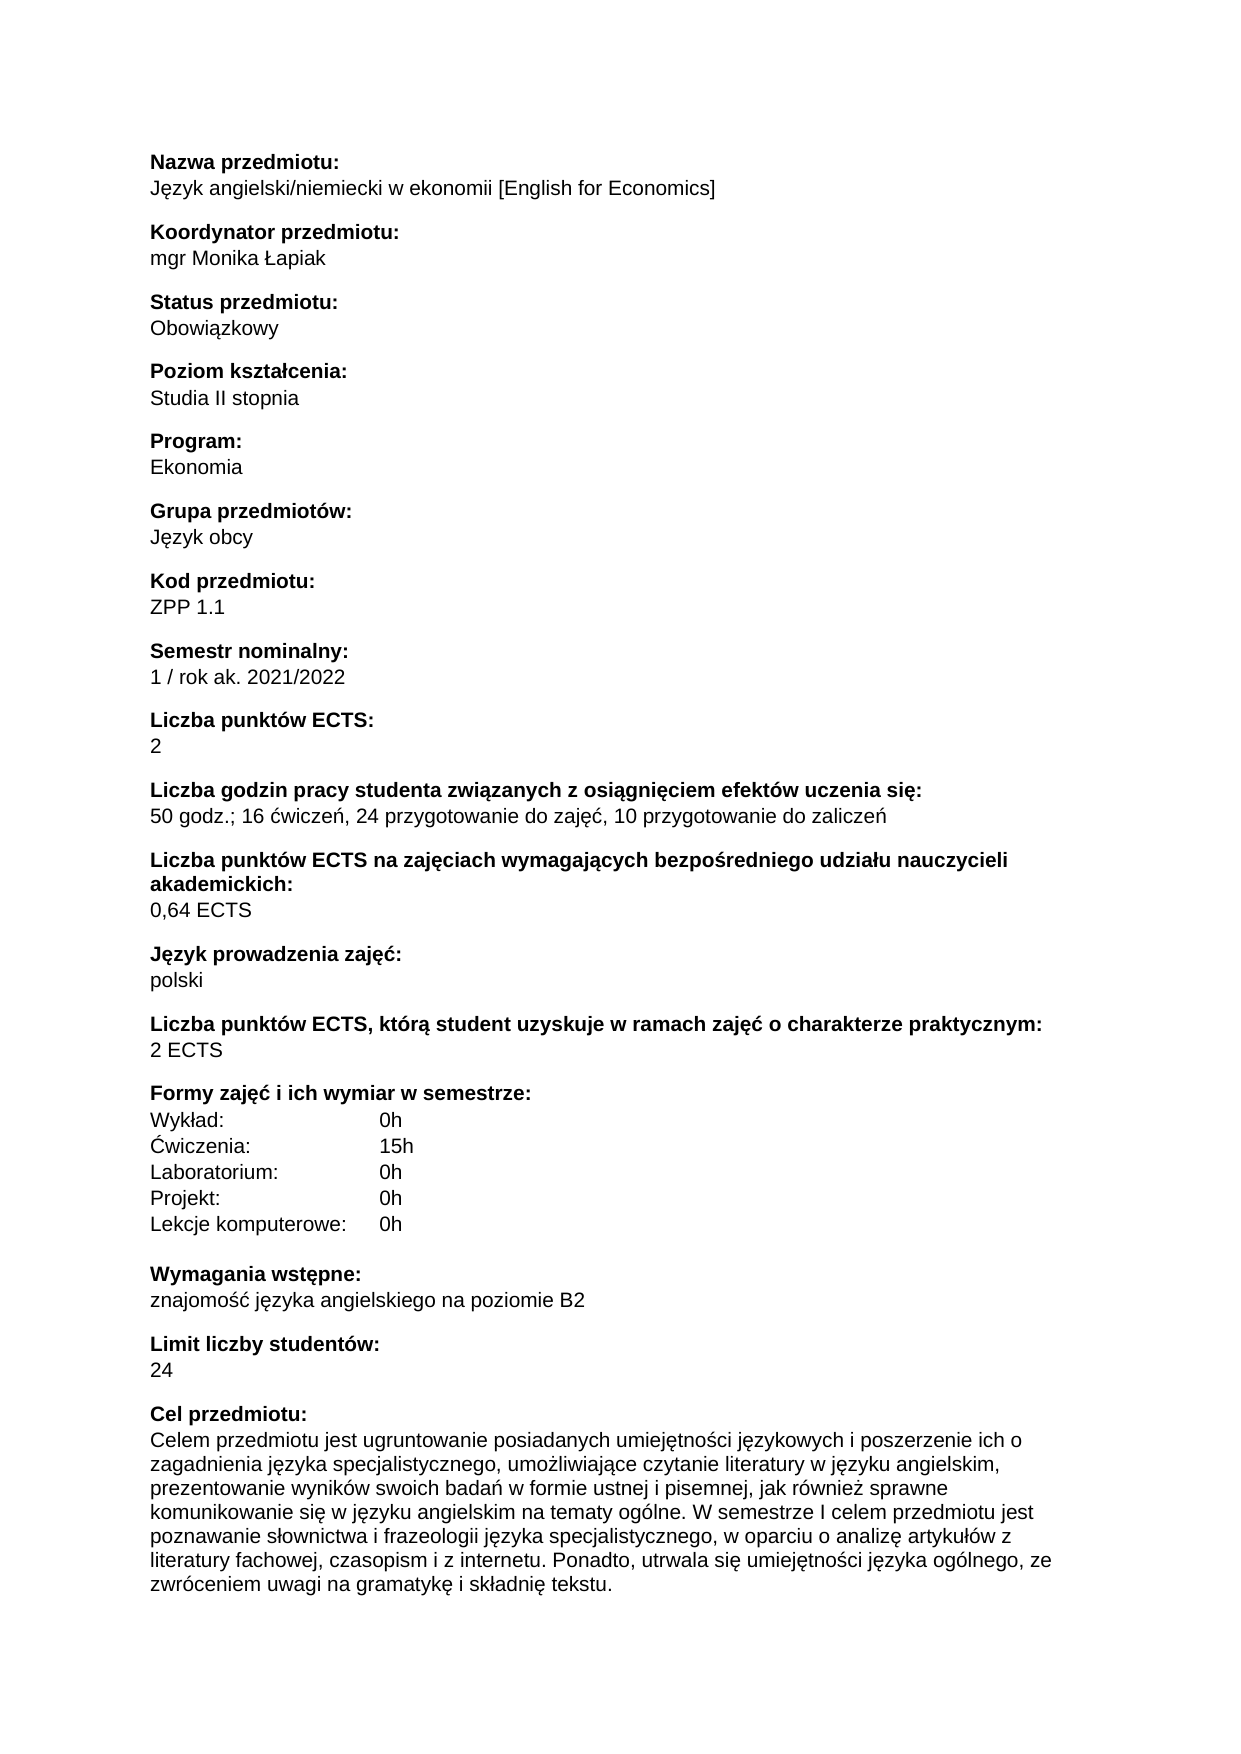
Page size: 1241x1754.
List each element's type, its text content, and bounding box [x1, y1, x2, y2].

text Nazwa przedmiotu: [150, 150, 1090, 174]
text Grupa przedmiotów: [150, 499, 1090, 523]
text Liczba punktów ECTS na zajęciach wymagających bezpośredniego udziału nauczycieli akademickich: [150, 848, 1090, 896]
table_cell 0h [369, 1184, 597, 1210]
text polski [150, 968, 1090, 992]
table_header Wykład: [140, 1108, 367, 1132]
text Język obcy [150, 525, 1090, 549]
text Kod przedmiotu: [150, 569, 1090, 593]
table_cell Laboratorium: [140, 1160, 367, 1184]
text Poziom kształcenia: [150, 359, 1090, 383]
text mgr Monika Łapiak [150, 246, 1090, 270]
table_cell 0h [369, 1210, 597, 1236]
table_header 0h [369, 1108, 597, 1132]
text Język angielski/niemiecki w ekonomii [English for Economics] [150, 176, 1090, 200]
text Studia II stopnia [150, 385, 1090, 409]
text Cel przedmiotu: [150, 1402, 1090, 1426]
text Limit liczby studentów: [150, 1332, 1090, 1356]
text ZPP 1.1 [150, 595, 1090, 619]
text Liczba punktów ECTS, którą student uzyskuje w ramach zajęć o charakterze praktycznym: [150, 1011, 1090, 1035]
text 50 godz.; 16 ćwiczeń, 24 przygotowanie do zajęć, 10 przygotowanie do zaliczeń [150, 804, 1090, 828]
text Ekonomia [150, 455, 1090, 479]
text Celem przedmiotu jest ugruntowanie posiadanych umiejętności językowych i poszerzenie ich o zagadnienia języka specjalistycznego, umożliwiające czytanie literatury w języku angielskim, prezentowanie wyników swoich badań w formie ustnej i pisemnej, jak również sprawne komunikowanie się w języku angielskim na tematy ogólne. W semestrze I celem przedmiotu jest poznawanie słownictwa i frazeologii języka specjalistycznego, w oparciu o analizę artykułów z literatury fachowej, czasopism i z internetu. Ponadto, utrwala się umiejętności języka ogólnego, ze zwróceniem uwagi na gramatykę i składnię tekstu. [150, 1428, 1090, 1595]
text Koordynator przedmiotu: [150, 220, 1090, 244]
table_cell 15h [369, 1132, 597, 1158]
text 1 / rok ak. 2021/2022 [150, 664, 1090, 688]
text Formy zajęć i ich wymiar w semestrze: [150, 1081, 1090, 1105]
text 2 ECTS [150, 1037, 1090, 1061]
text 0,64 ECTS [150, 898, 1090, 922]
text Program: [150, 429, 1090, 453]
table_cell 0h [369, 1158, 597, 1184]
text Liczba punktów ECTS: [150, 708, 1090, 732]
text Język prowadzenia zajęć: [150, 942, 1090, 966]
text Wymagania wstępne: [150, 1262, 1090, 1286]
text 24 [150, 1358, 1090, 1382]
text 2 [150, 734, 1090, 758]
text znajomość języka angielskiego na poziomie B2 [150, 1288, 1090, 1312]
text Status przedmiotu: [150, 289, 1090, 313]
text Liczba godzin pracy studenta związanych z osiągnięciem efektów uczenia się: [150, 778, 1090, 802]
table_cell Ćwiczenia: [140, 1134, 367, 1158]
text Semestr nominalny: [150, 638, 1090, 662]
text Obowiązkowy [150, 316, 1090, 339]
table_cell Projekt: [140, 1186, 367, 1210]
table_cell Lekcje komputerowe: [140, 1212, 367, 1236]
